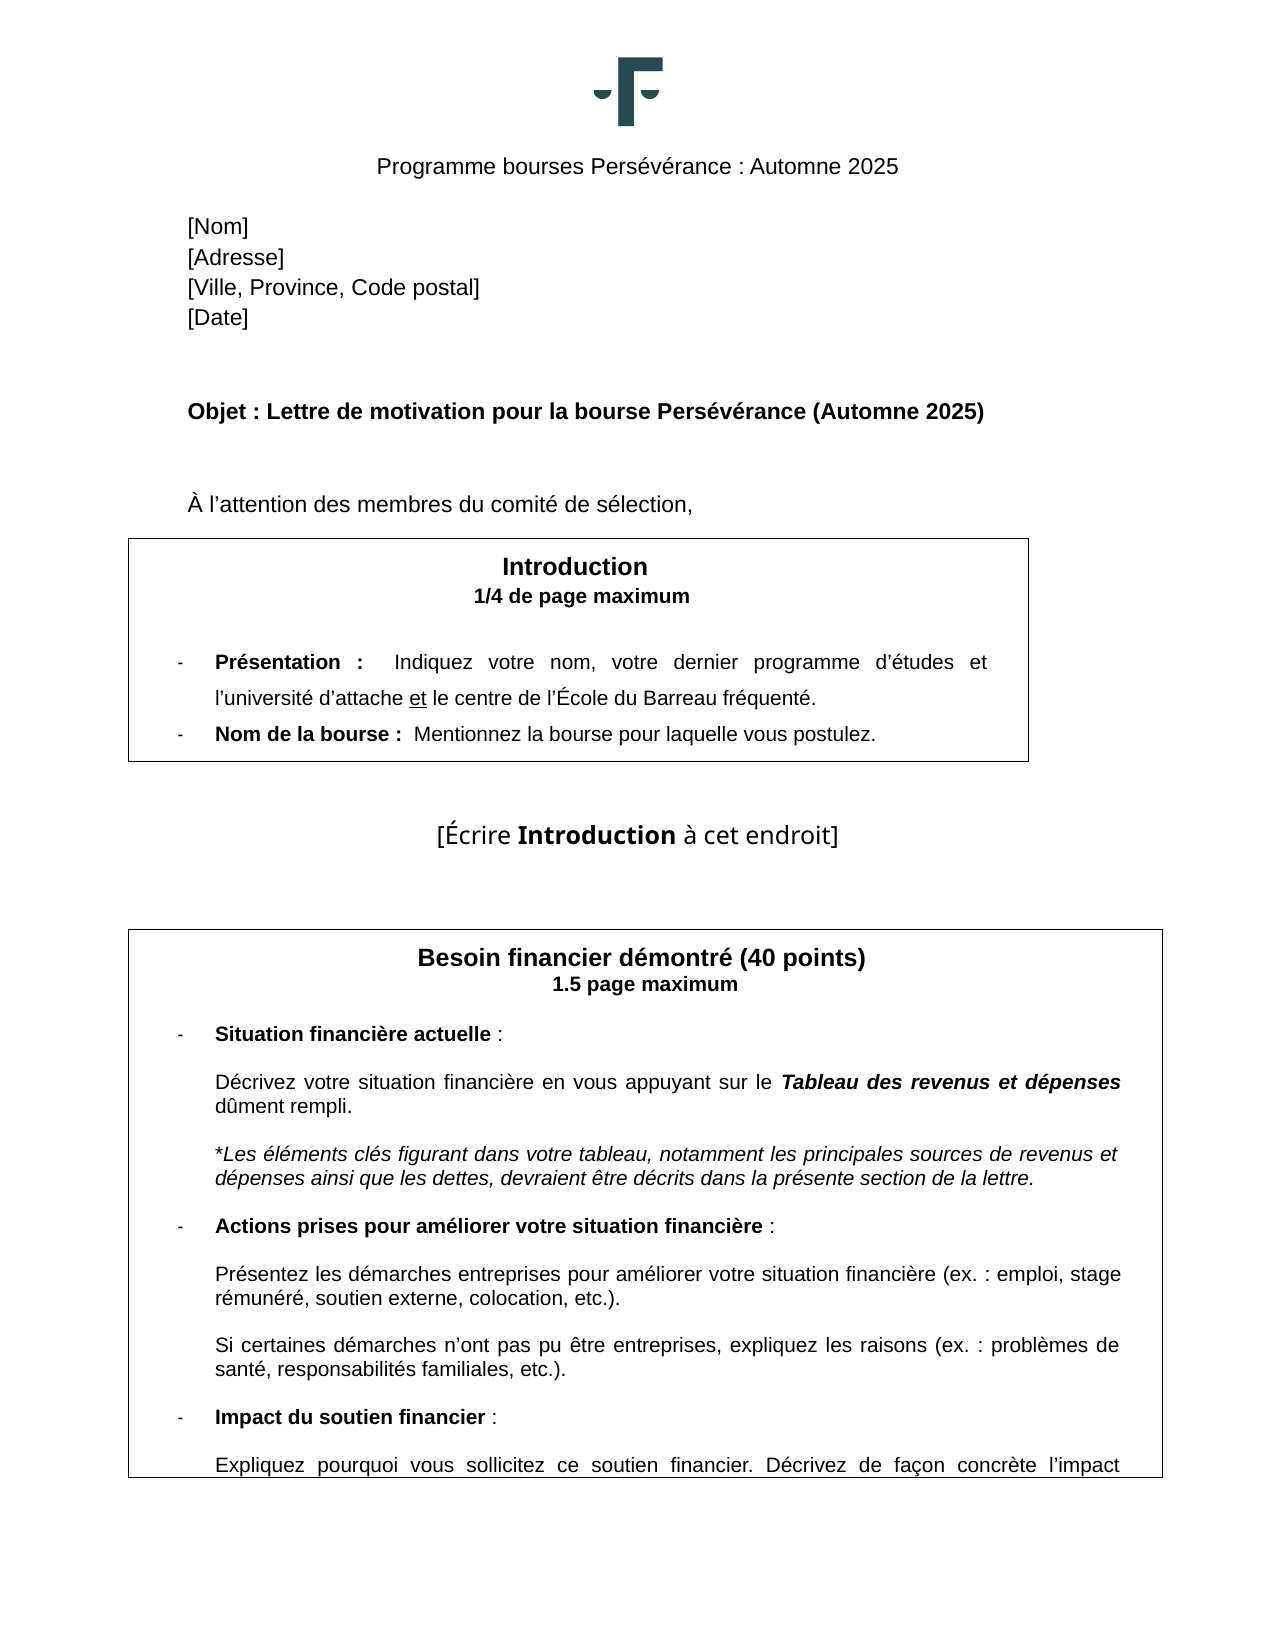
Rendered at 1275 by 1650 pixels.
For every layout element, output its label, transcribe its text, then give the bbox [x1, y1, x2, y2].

picture [593, 57, 663, 127]
text [Nom] [Adresse] [Ville, Province, Code postal] [Date] [187, 213, 1087, 330]
text [Écrire Introduction à cet endroit] [187, 817, 1087, 851]
text Objet : Lettre de motivation pour la bourse Persévérance (Automne 2025) [187, 398, 1087, 424]
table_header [129, 930, 1162, 1477]
text À l’attention des membres du comité de sélection, [187, 491, 1087, 518]
table_header Introduction 1/4 de page maximum Présentation : Indiquez votre nom, votre dernier programme d’études et l’université d’attache et le centre de l’École du Barreau fréquenté. Nom de la bourse : Mentionnez la bourse pour laquelle vous postulez. [129, 539, 1028, 761]
